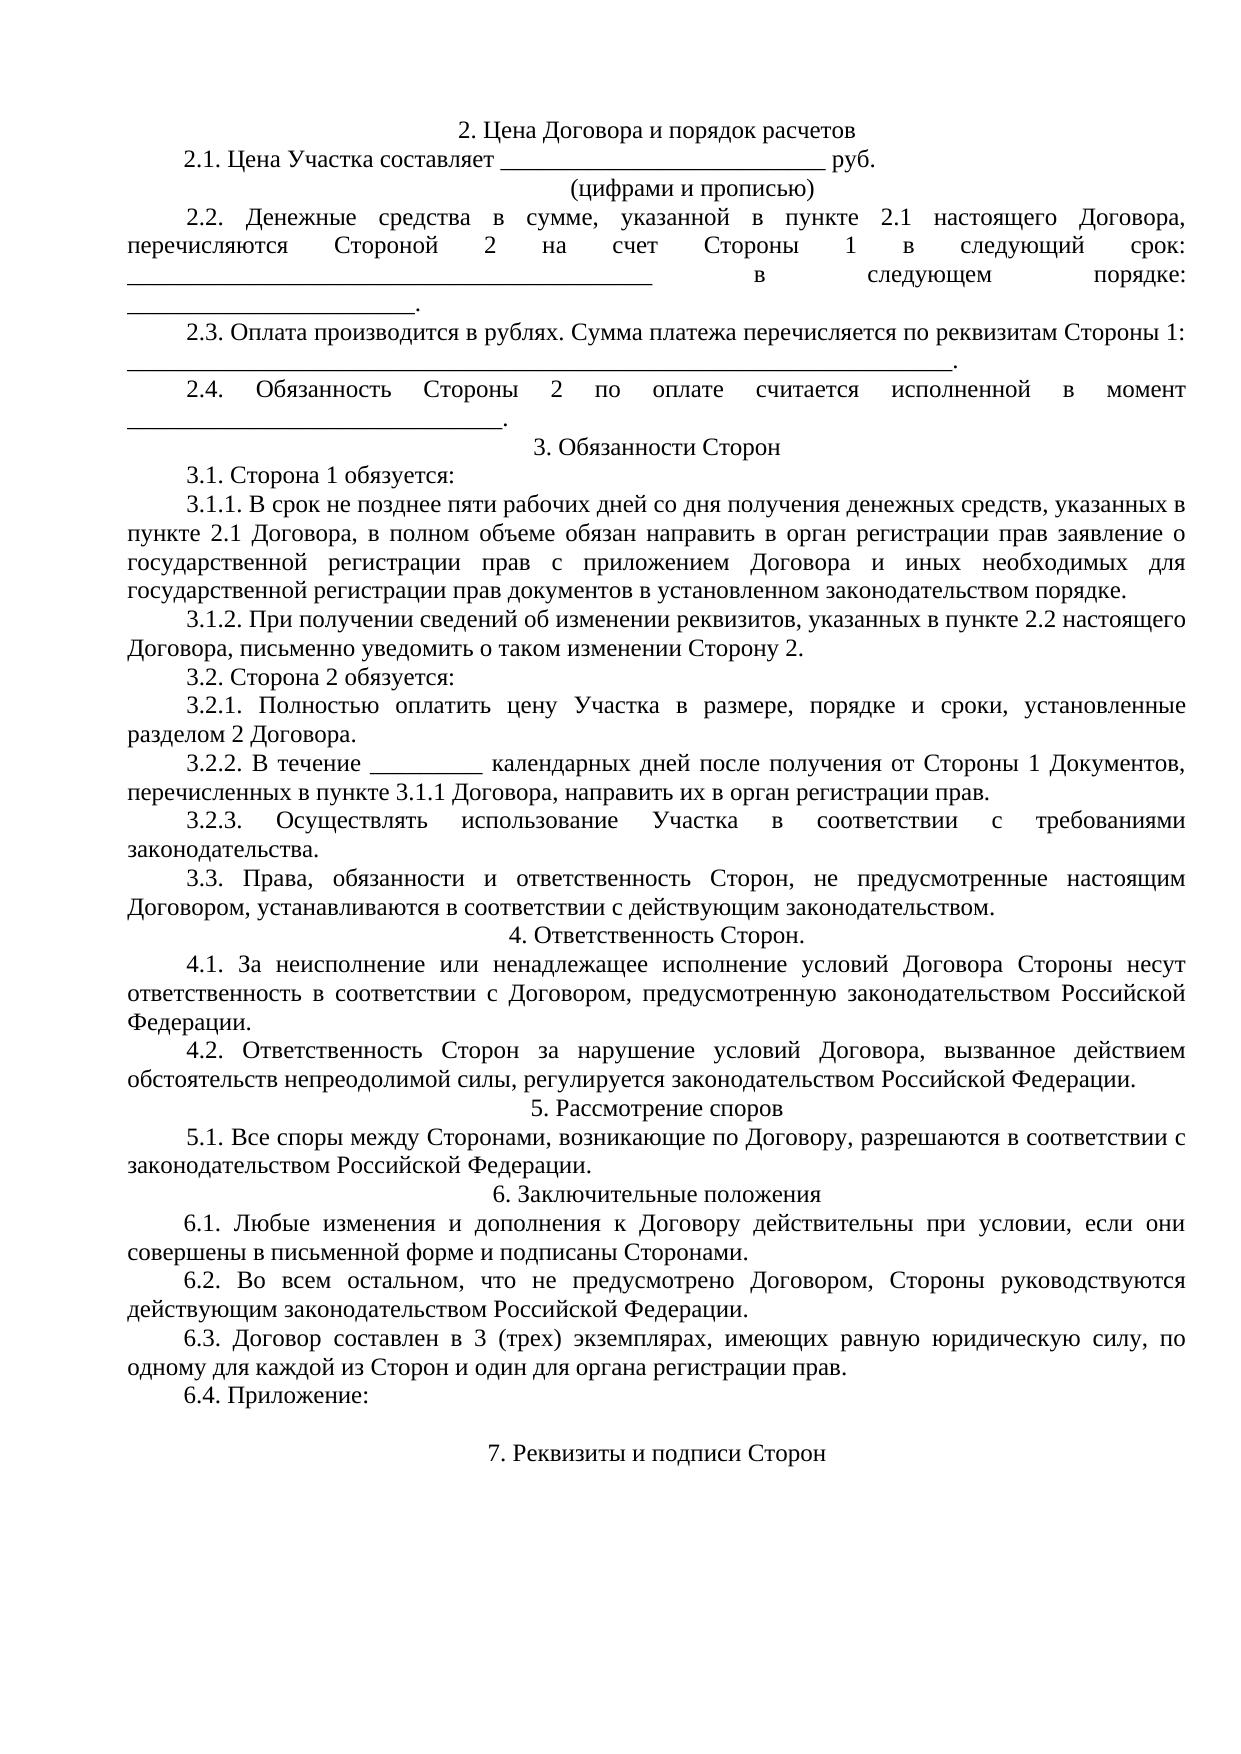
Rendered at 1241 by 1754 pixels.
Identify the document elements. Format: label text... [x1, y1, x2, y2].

text 3.1.1. В срок не позднее пяти рабочих дней со дня получения денежных средств, указанных в пункте 2.1 Договора, в полном объеме обязан направить в орган регистрации прав заявление о государственной регистрации прав с приложением Договора и иных необходимых для государственной регистрации прав документов в установленном законодательством порядке. [127, 489, 1187, 604]
text 4.1. За неисполнение или ненадлежащее исполнение условий Договора Стороны несут ответственность в соответствии с Договором, предусмотренную законодательством Российской Федерации. [127, 949, 1187, 1036]
text 3. Обязанности Сторон [127, 432, 1187, 461]
text 2. Цена Договора и порядок расчетов [127, 116, 1187, 144]
text 7. Реквизиты и подписи Сторон [127, 1438, 1187, 1467]
text 3.1.2. При получении сведений об изменении реквизитов, указанных в пункте 2.2 настоящего Договора, письменно уведомить о таком изменении Сторону 2. [127, 604, 1187, 662]
text 6.1. Любые изменения и дополнения к Договору действительны при условии, если они совершены в письменной форме и подписаны Сторонами. [127, 1208, 1187, 1266]
text 4. Ответственность Сторон. [127, 921, 1187, 949]
text 2.2. Денежные средства в сумме, указанной в пункте 2.1 настоящего Договора, перечисляются Стороной 2 на счет Стороны 1 в следующий срок: __________________________________________ в следующем порядке: _______________________. [127, 202, 1187, 317]
text 6.4. Приложение: [127, 1381, 1187, 1409]
text 6. Заключительные положения [127, 1179, 1187, 1208]
text 3.2.3. Осуществлять использование Участка в соответствии с требованиями законодательства. [127, 806, 1187, 863]
text 3.2.1. Полностью оплатить цену Участка в размере, порядке и сроки, установленные разделом 2 Договора. [127, 691, 1187, 748]
text (цифрами и прописью) [496, 173, 1187, 202]
text 4.2. Ответственность Сторон за нарушение условий Договора, вызванное действием обстоятельств непреодолимой силы, регулируется законодательством Российской Федерации. [127, 1036, 1187, 1093]
text 6.2. Во всем остальном, что не предусмотрено Договором, Стороны руководствуются действующим законодательством Российской Федерации. [127, 1266, 1187, 1323]
text 3.2. Сторона 2 обязуется: [127, 662, 1187, 691]
text 3.1. Сторона 1 обязуется: [127, 461, 1187, 489]
text 2.1. Цена Участка составляет __________________________ руб. [127, 144, 1187, 173]
text 5. Рассмотрение споров [127, 1093, 1187, 1122]
text 5.1. Все споры между Сторонами, возникающие по Договору, разрешаются в соответствии с законодательством Российской Федерации. [127, 1122, 1187, 1179]
text 2.4. Обязанность Стороны 2 по оплате считается исполненной в момент ______________________________. [127, 374, 1187, 432]
text 2.3. Оплата производится в рублях. Сумма платежа перечисляется по реквизитам Стороны 1: __________________________________________________________________. [127, 317, 1187, 374]
text 6.3. Договор составлен в 3 (трех) экземплярах, имеющих равную юридическую силу, по одному для каждой из Сторон и один для органа регистрации прав. [127, 1323, 1187, 1381]
text 3.3. Права, обязанности и ответственность Сторон, не предусмотренные настоящим Договором, устанавливаются в соответствии с действующим законодательством. [127, 863, 1187, 921]
text 3.2.2. В течение _________ календарных дней после получения от Стороны 1 Документов, перечисленных в пункте 3.1.1 Договора, направить их в орган регистрации прав. [127, 748, 1187, 806]
